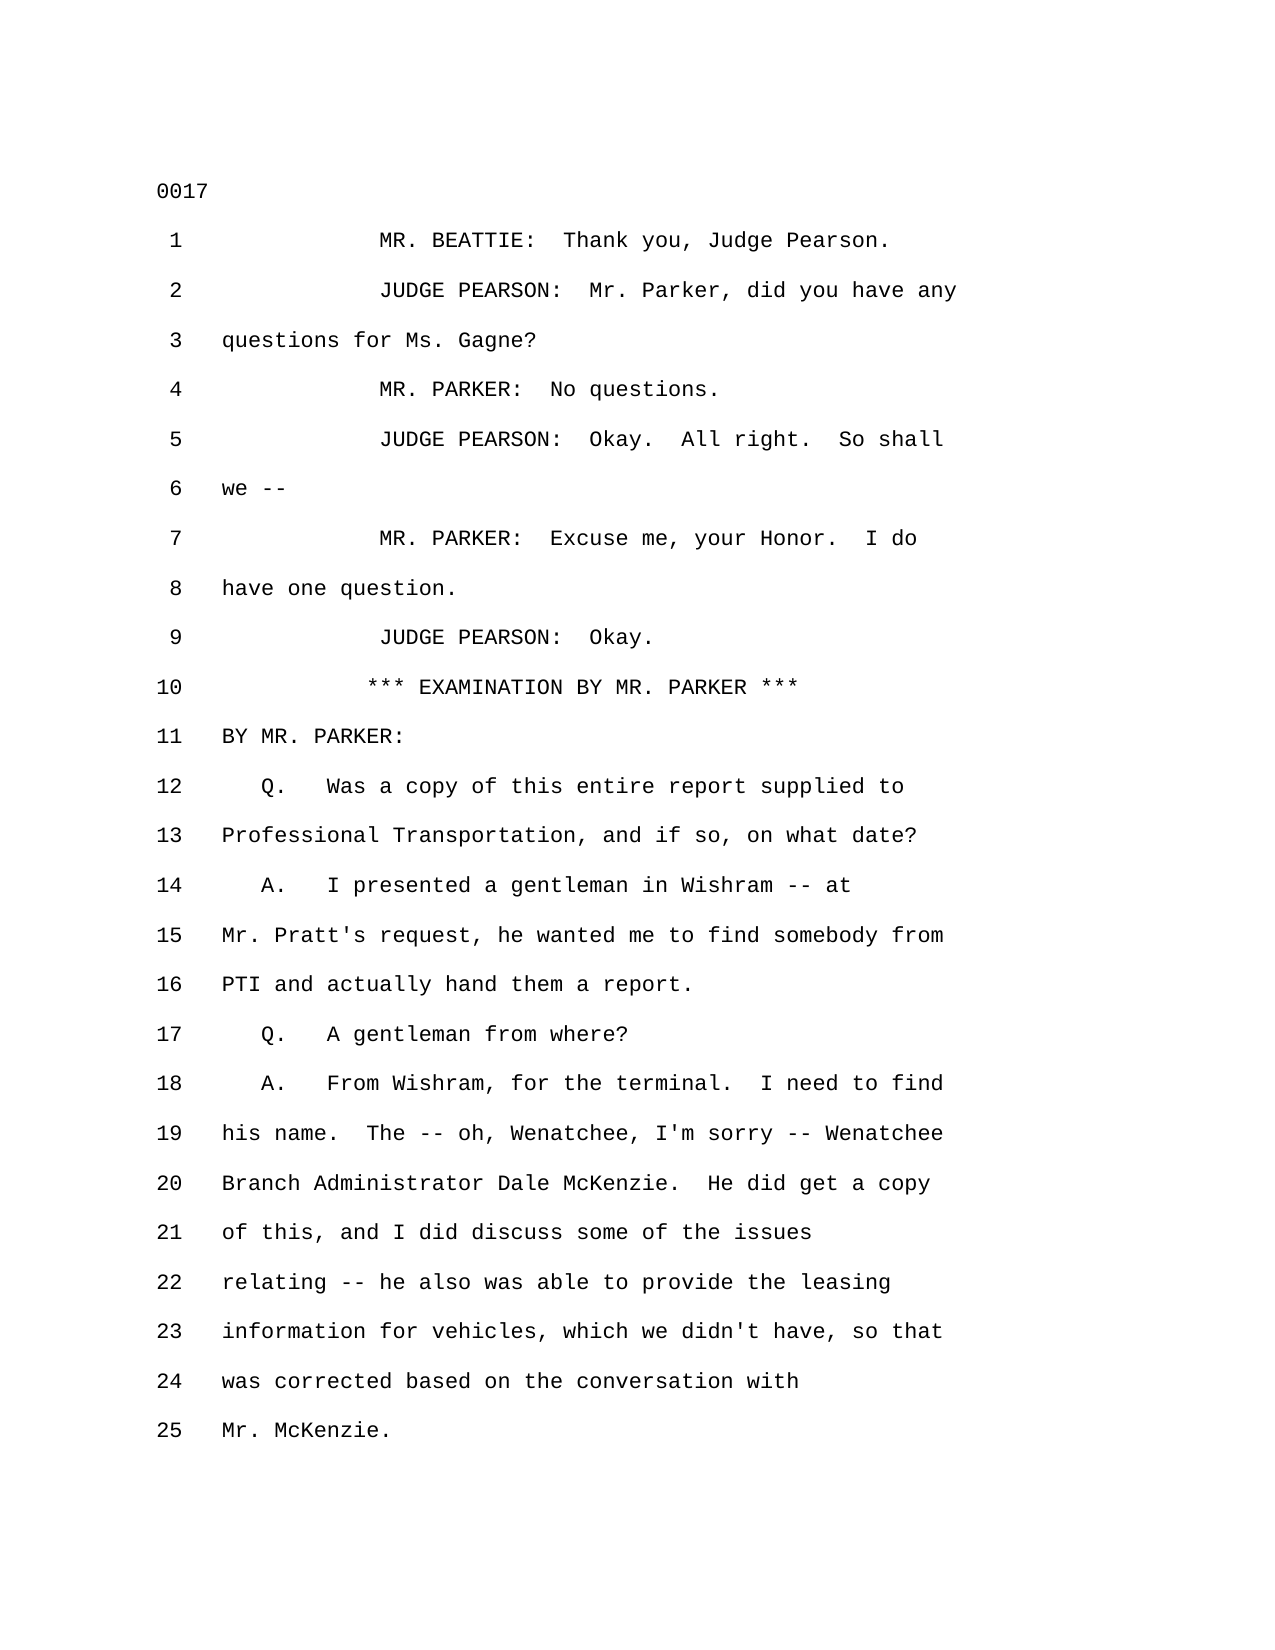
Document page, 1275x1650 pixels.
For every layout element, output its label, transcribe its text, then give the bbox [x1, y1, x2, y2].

text 5 JUDGE PEARSON: Okay. All right. So shall [156, 428, 1119, 453]
text 2 JUDGE PEARSON: Mr. Parker, did you have any [156, 279, 1119, 304]
text 25 Mr. McKenzie. [156, 1419, 1119, 1444]
text 4 MR. PARKER: No questions. [156, 378, 1119, 403]
text 7 MR. PARKER: Excuse me, your Honor. I do [156, 527, 1119, 552]
text 23 information for vehicles, which we didn't have, so that [156, 1320, 1119, 1345]
text 15 Mr. Pratt's request, he wanted me to find somebody from [156, 924, 1119, 948]
text 0017 [156, 180, 1119, 205]
text 22 relating -- he also was able to provide the leasing [156, 1271, 1119, 1296]
text 9 JUDGE PEARSON: Okay. [156, 626, 1119, 651]
text 13 Professional Transportation, and if so, on what date? [156, 824, 1119, 849]
text 3 questions for Ms. Gagne? [156, 329, 1119, 353]
text 11 BY MR. PARKER: [156, 725, 1119, 750]
text 21 of this, and I did discuss some of the issues [156, 1221, 1119, 1246]
text 1 MR. BEATTIE: Thank you, Judge Pearson. [156, 229, 1119, 254]
text 24 was corrected based on the conversation with [156, 1370, 1119, 1395]
text 12 Q. Was a copy of this entire report supplied to [156, 775, 1119, 800]
text 20 Branch Administrator Dale McKenzie. He did get a copy [156, 1172, 1119, 1196]
text 14 A. I presented a gentleman in Wishram -- at [156, 874, 1119, 899]
text 19 his name. The -- oh, Wenatchee, I'm sorry -- Wenatchee [156, 1122, 1119, 1147]
text 18 A. From Wishram, for the terminal. I need to find [156, 1072, 1119, 1097]
text 16 PTI and actually hand them a report. [156, 973, 1119, 998]
text 17 Q. A gentleman from where? [156, 1023, 1119, 1048]
text 10 *** EXAMINATION BY MR. PARKER *** [156, 676, 1119, 701]
text 8 have one question. [156, 577, 1119, 601]
text 6 we -- [156, 477, 1119, 502]
